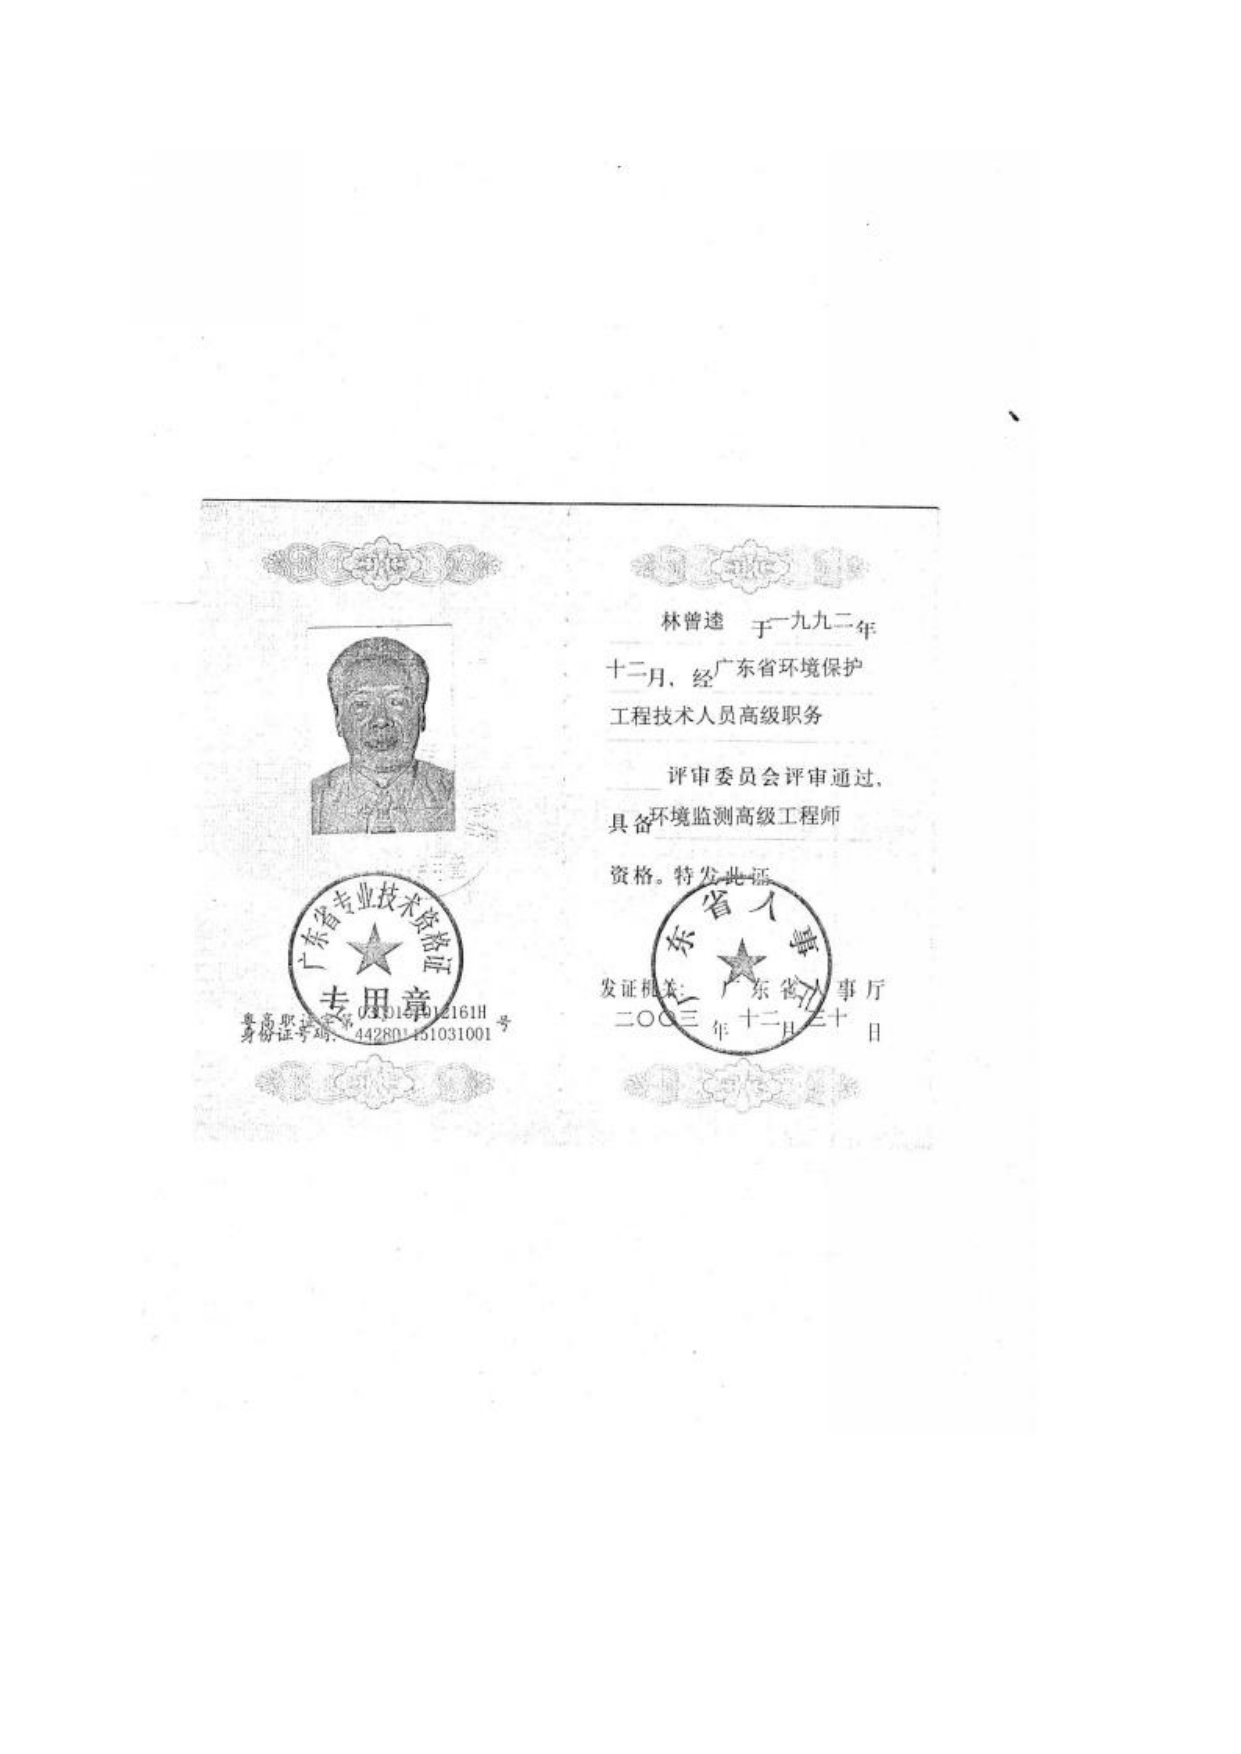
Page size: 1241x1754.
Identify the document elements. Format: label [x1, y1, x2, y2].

picture [129, 150, 1039, 1435]
